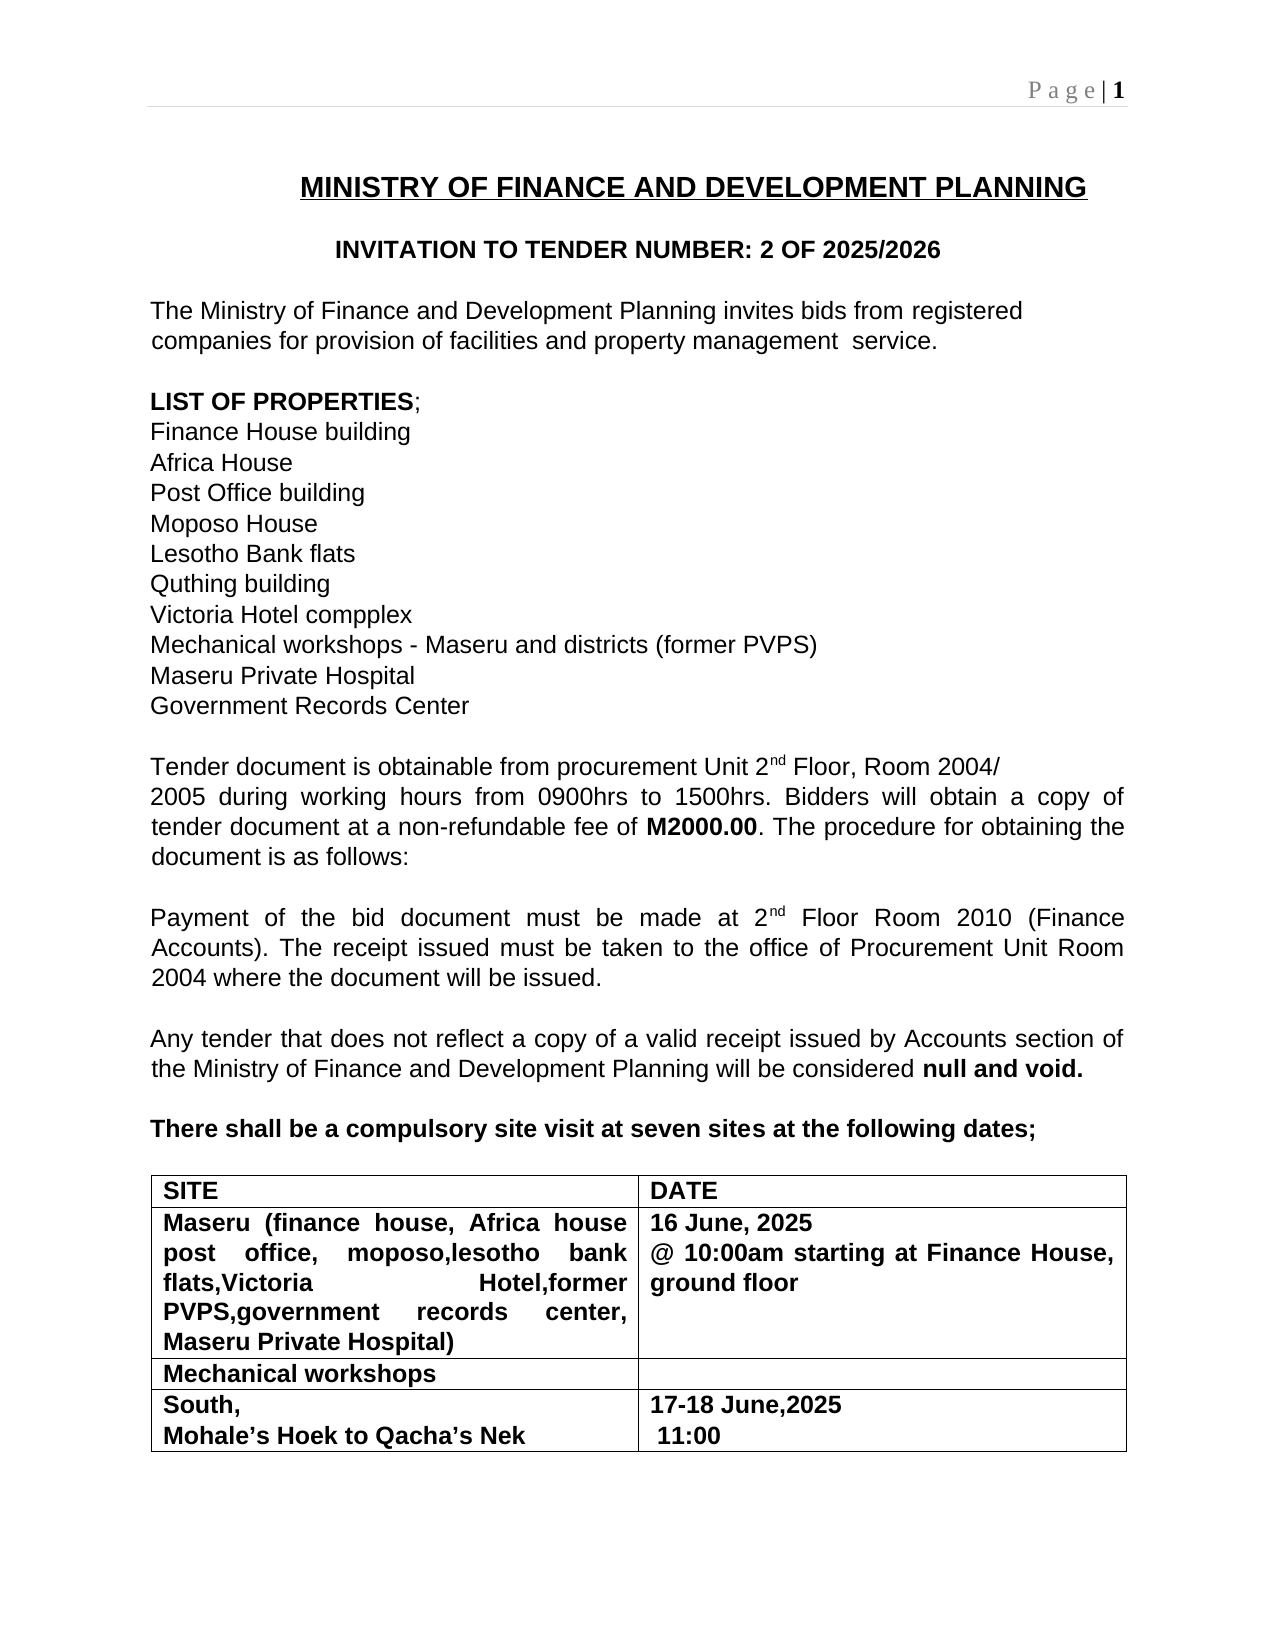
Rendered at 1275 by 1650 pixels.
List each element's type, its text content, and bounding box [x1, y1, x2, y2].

text Government Records Center [150, 691, 1126, 720]
table_cell [639, 1359, 1126, 1389]
text Africa House [150, 448, 1126, 477]
text 2005 during working hours from 0900hrs to 1500hrs. Bidders will obtain a copy of tender document at a non-refundable fee of M2000.00. The procedure for obtaining the document is as follows: [150, 782, 1126, 871]
text There shall be a compulsory site visit at seven sites at the following dates; [150, 1114, 1126, 1143]
text LIST OF PROPERTIES; [150, 387, 1126, 416]
text Post Office building [150, 478, 1126, 507]
table_cell 16 June, 2025 @ 10:00am starting at Finance House, ground floor [639, 1208, 1126, 1358]
text Any tender that does not reflect a copy of a valid receipt issued by Accounts section of the Ministry of Finance and Development Planning will be considered null and void. [150, 1024, 1126, 1082]
text Tender document is obtainable from procurement Unit 2nd Floor, Room 2004/ [150, 752, 1126, 781]
text Lesotho Bank flats [150, 539, 1126, 568]
text Payment of the bid document must be made at 2nd Floor Room 2010 (Finance Accounts). The receipt issued must be taken to the office of Procurement Unit Room 2004 where the document will be issued. [150, 903, 1126, 992]
text Moposo House [150, 509, 1126, 537]
text INVITATION TO TENDER NUMBER: 2 OF 2025/2026 [150, 235, 1126, 264]
text MINISTRY OF FINANCE AND DEVELOPMENT PLANNING [225, 170, 1126, 203]
table_cell 17-18 June,2025 11:00 [639, 1390, 1126, 1451]
table_header DATE [639, 1176, 1126, 1207]
text Finance House building [150, 417, 1126, 446]
table_cell Mechanical workshops [152, 1359, 638, 1389]
text Victoria Hotel compplex [150, 600, 1126, 629]
text Quthing building [150, 569, 1126, 598]
text Maseru Private Hospital [150, 661, 1126, 689]
text The Ministry of Finance and Development Planning invites bids from registered companies for provision of facilities and property management service. [150, 296, 1126, 355]
table_header SITE [152, 1176, 638, 1207]
text Mechanical workshops - Maseru and districts (former PVPS) [150, 630, 1126, 659]
table_cell South, Mohale’s Hoek to Qacha’s Nek [152, 1390, 638, 1451]
table_cell Maseru (finance house, Africa house post office, moposo,lesotho bank flats,Victoria Hotel,former PVPS,government records center, Maseru Private Hospital) [152, 1208, 638, 1358]
